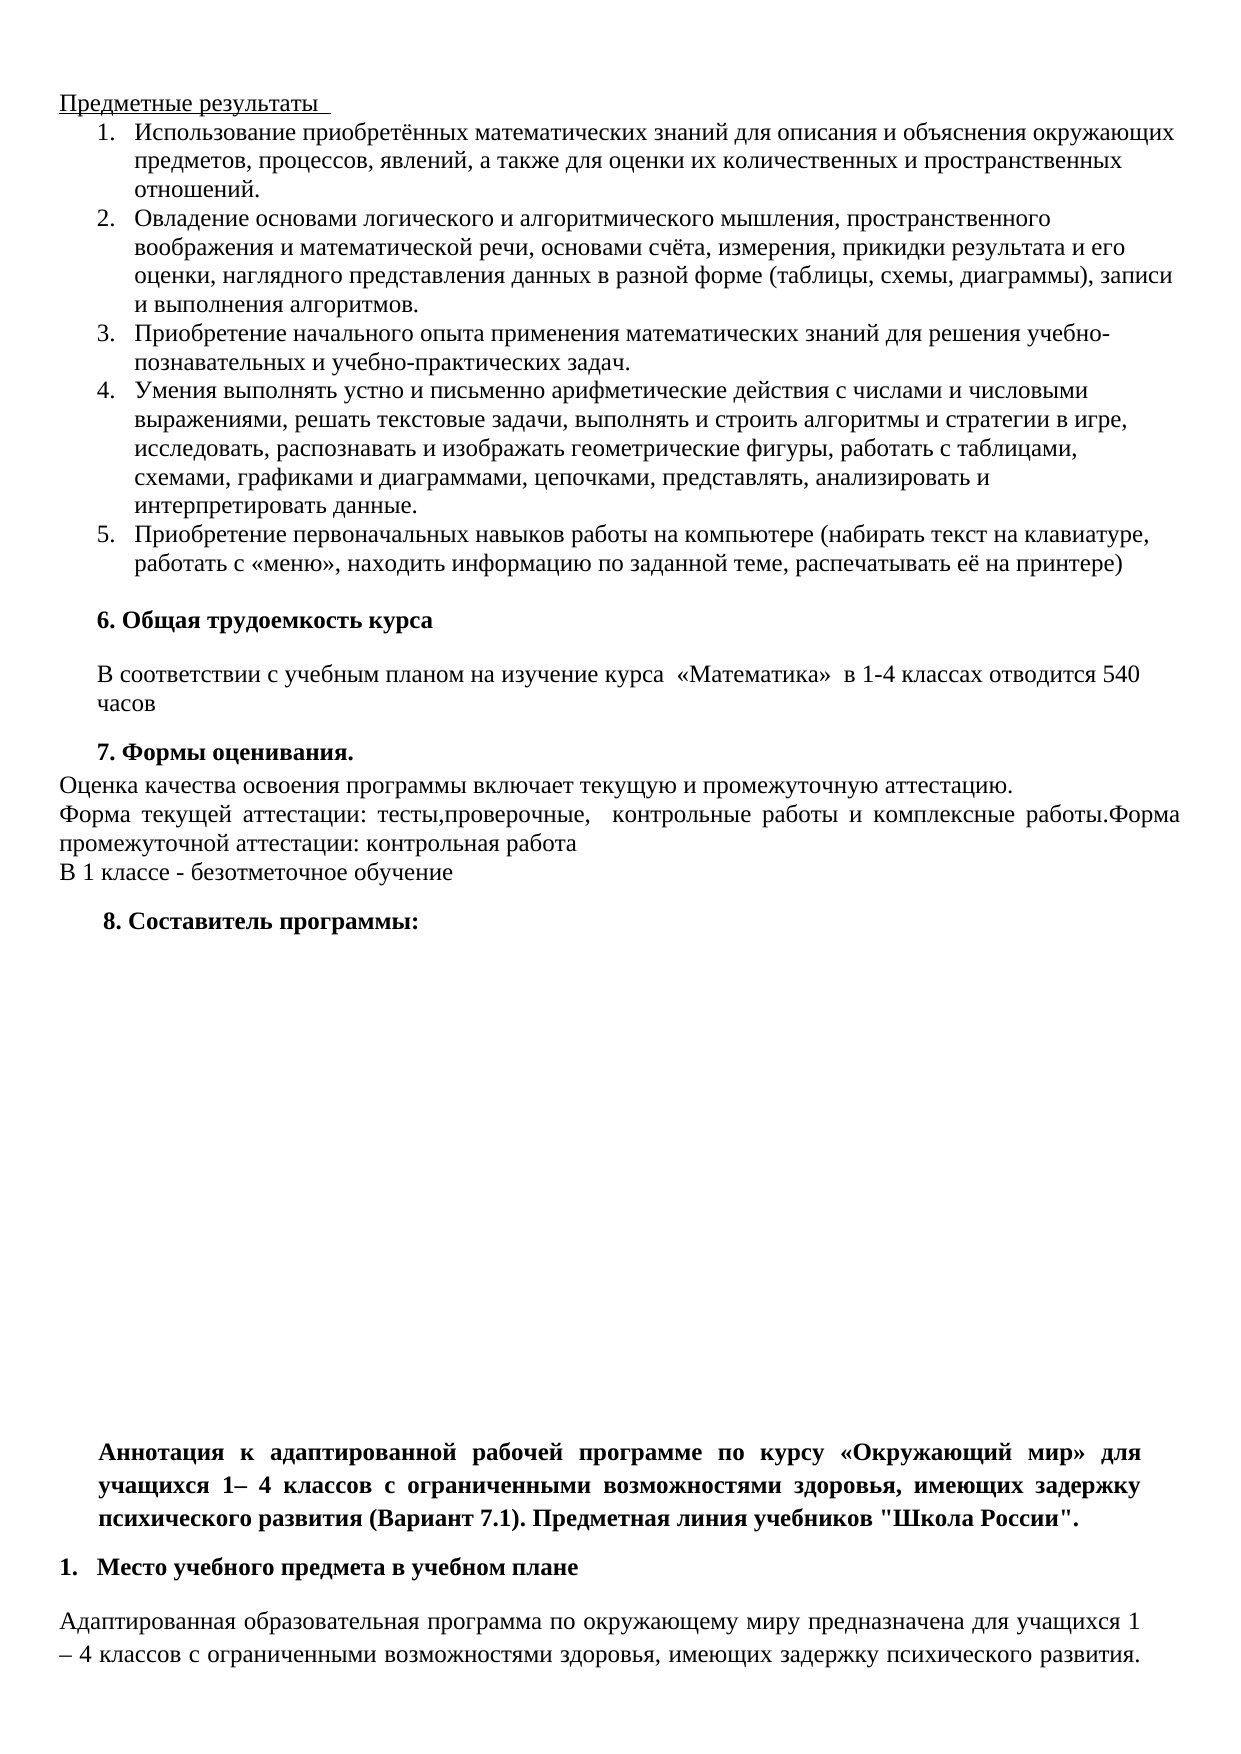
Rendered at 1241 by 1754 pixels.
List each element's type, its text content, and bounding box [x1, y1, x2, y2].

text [59, 1606, 1142, 1668]
text Аннотация к адаптированной рабочей программе по курсу «Окружающий мир» для учащихся 1– 4 классов с ограниченными возможностями здоровья, имеющих задержку психического развития (Вариант 7.1). Предметная линия учебников "Школа России". [98, 1437, 1142, 1532]
text Оценка качества освоения программы включает текущую и промежуточную аттестацию. [59, 771, 1181, 799]
list Приобретение первоначальных навыков работы на компьютере (набирать текст на клавиатуре, работать с «меню», находить информацию по заданной теме, распечатывать её на принтере) [97, 519, 1181, 577]
text 1. Место учебного предмета в учебном плане [59, 1552, 1181, 1581]
text 7. Формы оценивания. [97, 737, 1181, 766]
text Форма текущей аттестации: тесты,проверочные, контрольные работы и комплексные работы.Форма промежуточной аттестации: контрольная работа [59, 799, 1181, 857]
list В соответствии с учебным планом на изучение курса «Математика» в 1-4 классах отводится 540 часов [97, 659, 1181, 717]
list Умения выполнять устно и письменно арифметические действия с числами и числовыми выражениями, решать текстовые задачи, выполнять и строить алгоритмы и стратегии в игре, исследовать, распознавать и изображать геометрические фигуры, работать с таблицами, схемами, графиками и диаграммами, цепочками, представлять, анализировать и интерпретировать данные. [97, 375, 1181, 519]
text 6. Общая трудоемкость курса [97, 605, 1181, 634]
text 8. Составитель программы: [59, 906, 1181, 935]
list Использование приобретённых математических знаний для описания и объяснения окружающих предметов, процессов, явлений, а также для оценки их количественных и пространственных отношений. [97, 117, 1181, 203]
list Приобретение начального опыта применения математических знаний для решения учебно-познавательных и учебно-практических задач. [97, 318, 1181, 375]
text Предметные результаты [59, 88, 1181, 117]
list Овладение основами логического и алгоритмического мышления, пространственного воображения и математической речи, основами счёта, измерения, прикидки результата и его оценки, наглядного представления данных в разной форме (таблицы, схемы, диаграммы), записи и выполнения алгоритмов. [97, 203, 1181, 318]
text В 1 классе - безотметочное обучение [59, 857, 1181, 886]
